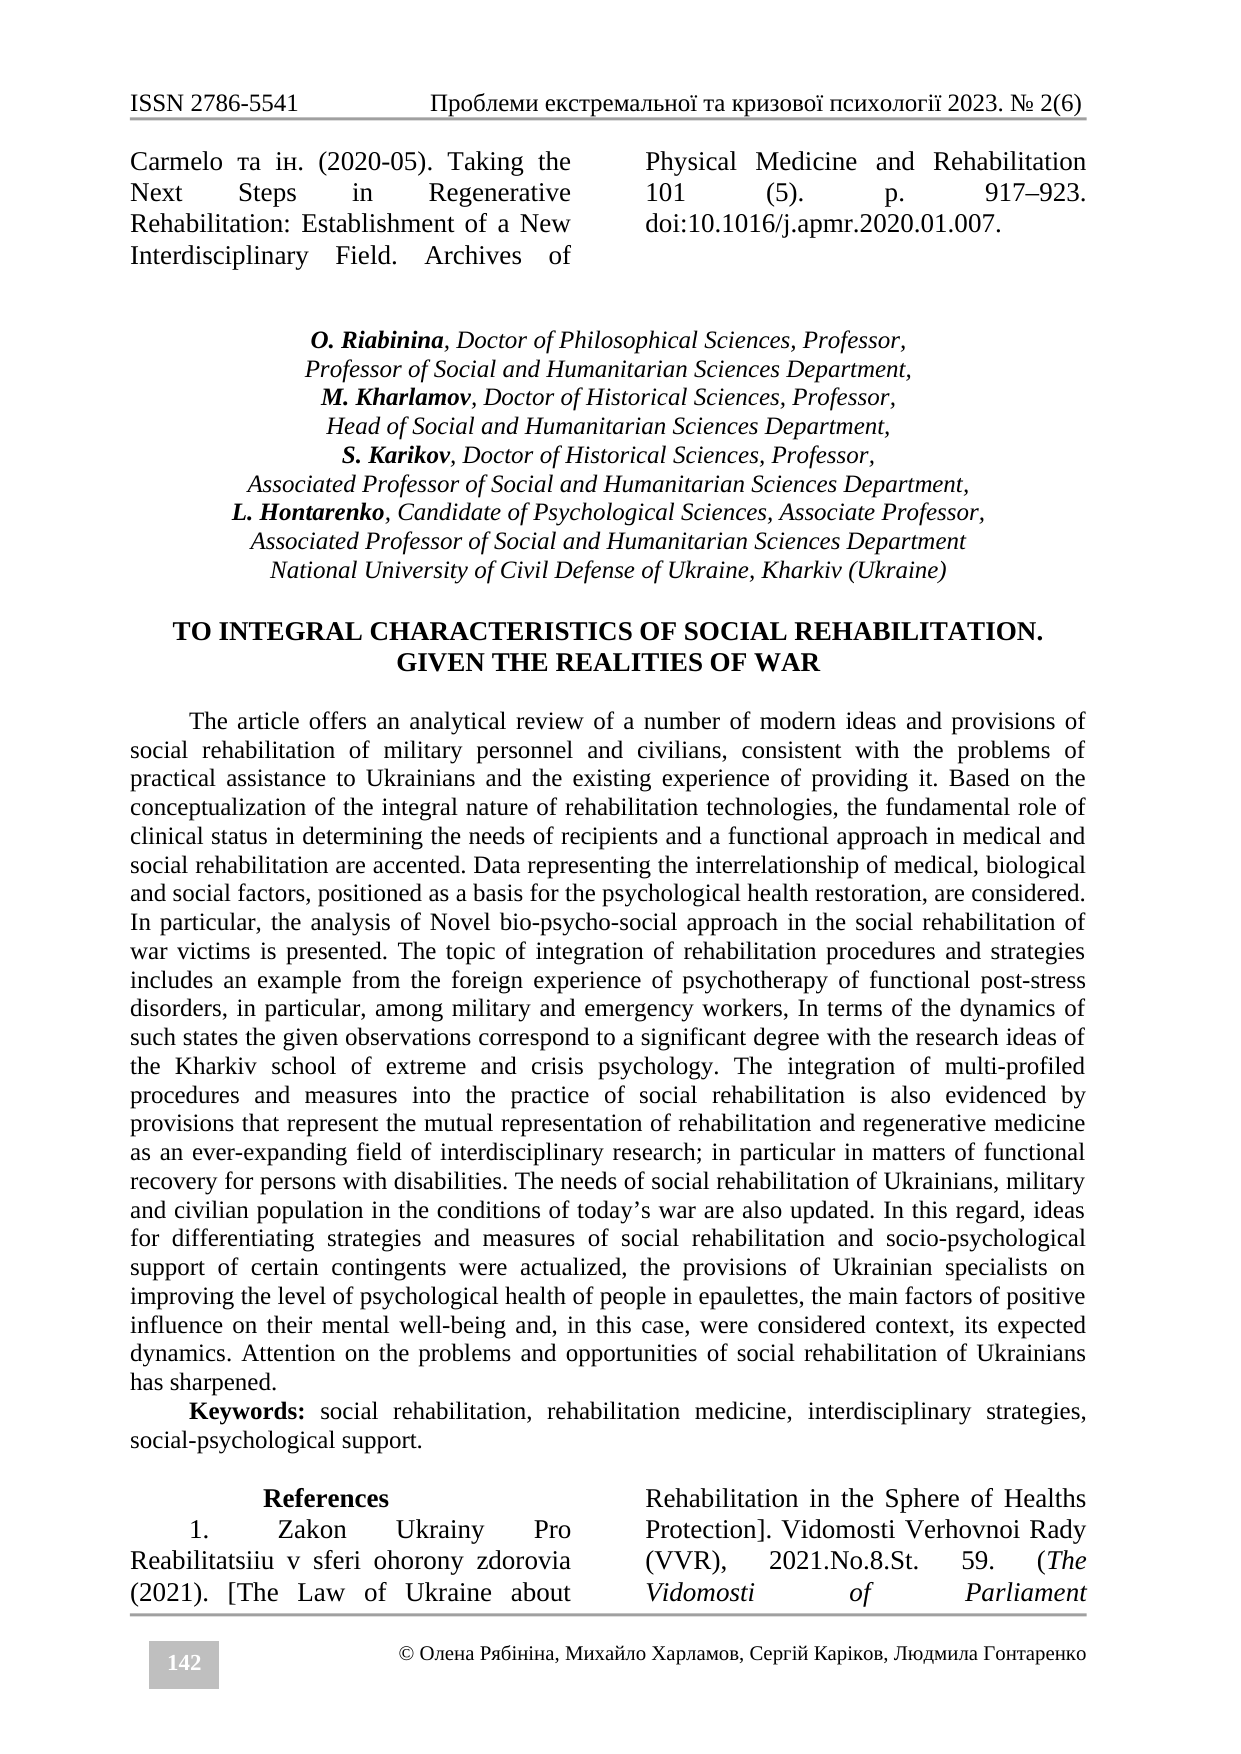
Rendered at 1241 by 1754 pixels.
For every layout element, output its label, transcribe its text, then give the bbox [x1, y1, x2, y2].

text Associated Professor of Social and Humanitarian Sciences Department [130, 526, 1087, 555]
text National University of Civil Defense of Ukraine, Kharkiv (Ukraine) [130, 555, 1087, 584]
text Head of Social and Humanitarian Sciences Department, [130, 411, 1087, 440]
text Associated Professor of Social and Humanitarian Sciences Department, [130, 469, 1087, 497]
text O. Riabinina, Doctor of Philosophical Sciences, Professor, [130, 325, 1087, 354]
text TO INTEGRAL CHARACTERISTICS OF SOCIAL REHABILITATION. GIVEN THE REALITIES OF WAR [130, 615, 1087, 677]
text S. Karikov, Doctor of Historical Sciences, Professor, [130, 440, 1087, 469]
text L. Hontarenko, Candidate of Psychological Sciences, Associate Professor, [130, 497, 1087, 526]
text Professor of Social and Humanitarian Sciences Department, [130, 354, 1087, 382]
text M. Kharlamov, Doctor of Historical Sciences, Professor, [130, 382, 1087, 411]
text The article offers an analytical review of a number of modern ideas and provisions of social rehabilitation of military personnel and civilians, consistent with the problems of practical assistance to Ukrainians and the existing experience of providing it. Based on the conceptualization of the integral nature of rehabilitation technologies, the fundamental role of clinical status in determining the needs of recipients and a functional approach in medical and social rehabilitation are accented. Data representing the interrelationship of medical, biological and social factors, positioned as a basis for the psychological health restoration, are considered. In particular, the analysis of Novel bio-psycho-social approach in the social rehabilitation of war victims is presented. The topic of integration of rehabilitation procedures and strategies includes an example from the foreign experience of psychotherapy of functional post-stress disorders, in particular, among military and emergency workers, In terms of the dynamics of such states the given observations correspond to a significant degree with the research ideas of the Kharkiv school of extreme and crisis psychology. The integration of multi-profiled procedures and measures into the practice of social rehabilitation is also evidenced by provisions that represent the mutual representation of rehabilitation and regenerative medicine as an ever-expanding field of interdisciplinary research; in particular in matters of functional recovery for persons with disabilities. The needs of social rehabilitation of Ukrainians, military and civilian population in the conditions of today’s war are also updated. In this regard, ideas for differentiating strategies and measures of social rehabilitation and socio-psychological support of certain contingents were actualized, the provisions of Ukrainian specialists on improving the level of psychological health of people in epaulettes, the main factors of positive influence on their mental well-being and, in this case, were considered context, its expected dynamics. Attention on the problems and opportunities of social rehabilitation of Ukrainians has sharpened. [130, 706, 1087, 1396]
list References [189, 1482, 571, 1513]
text Keywords: social rehabilitation, rehabilitation medicine, interdisciplinary strategies, social-psychological support. [130, 1396, 1087, 1453]
